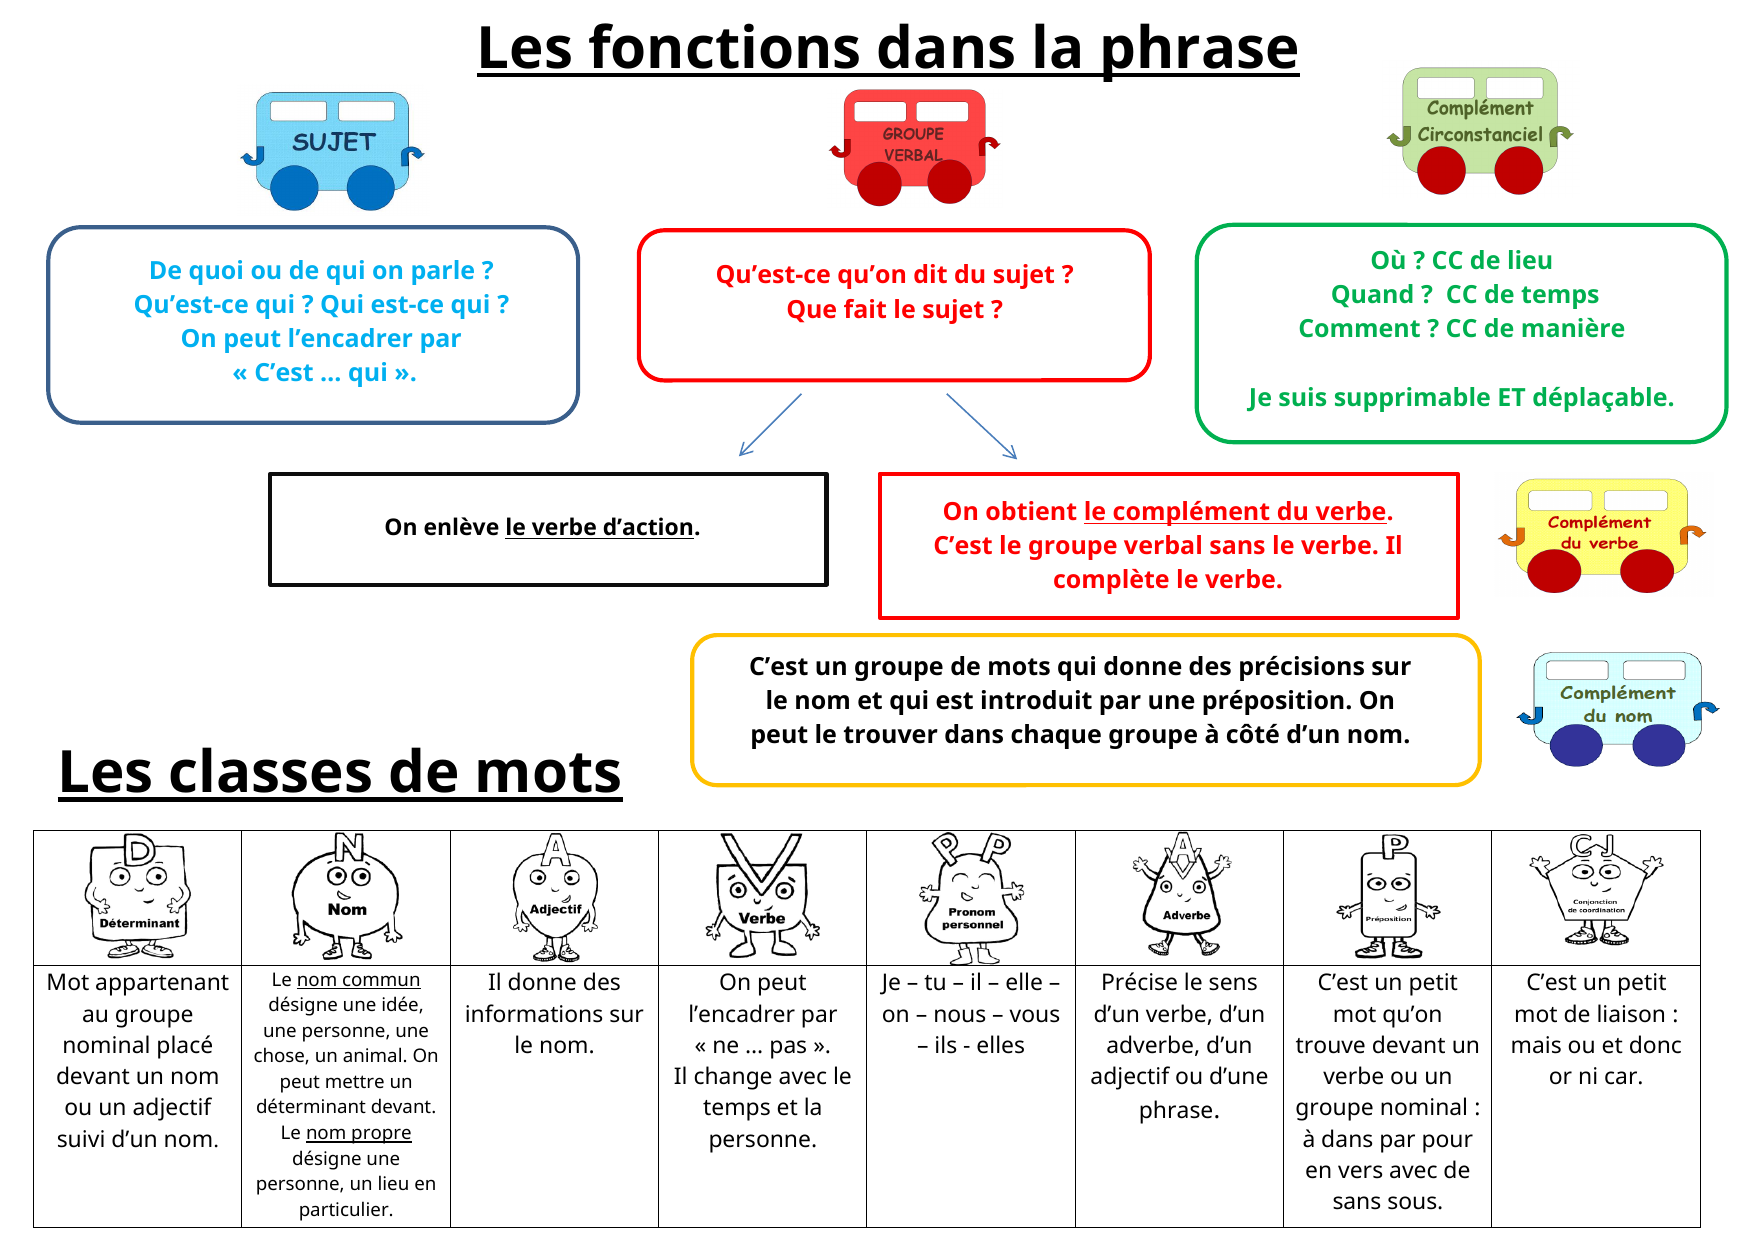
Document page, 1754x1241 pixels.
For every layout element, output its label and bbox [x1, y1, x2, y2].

picture [503, 831, 606, 963]
picture [1526, 831, 1666, 946]
picture [81, 831, 194, 961]
picture [1508, 642, 1726, 768]
picture [827, 90, 1003, 208]
picture [1332, 831, 1444, 961]
picture [699, 831, 826, 960]
picture [1494, 472, 1714, 597]
picture [1125, 831, 1234, 956]
picture [916, 831, 1026, 966]
picture [1382, 60, 1580, 198]
picture [285, 831, 407, 960]
picture [236, 84, 431, 216]
